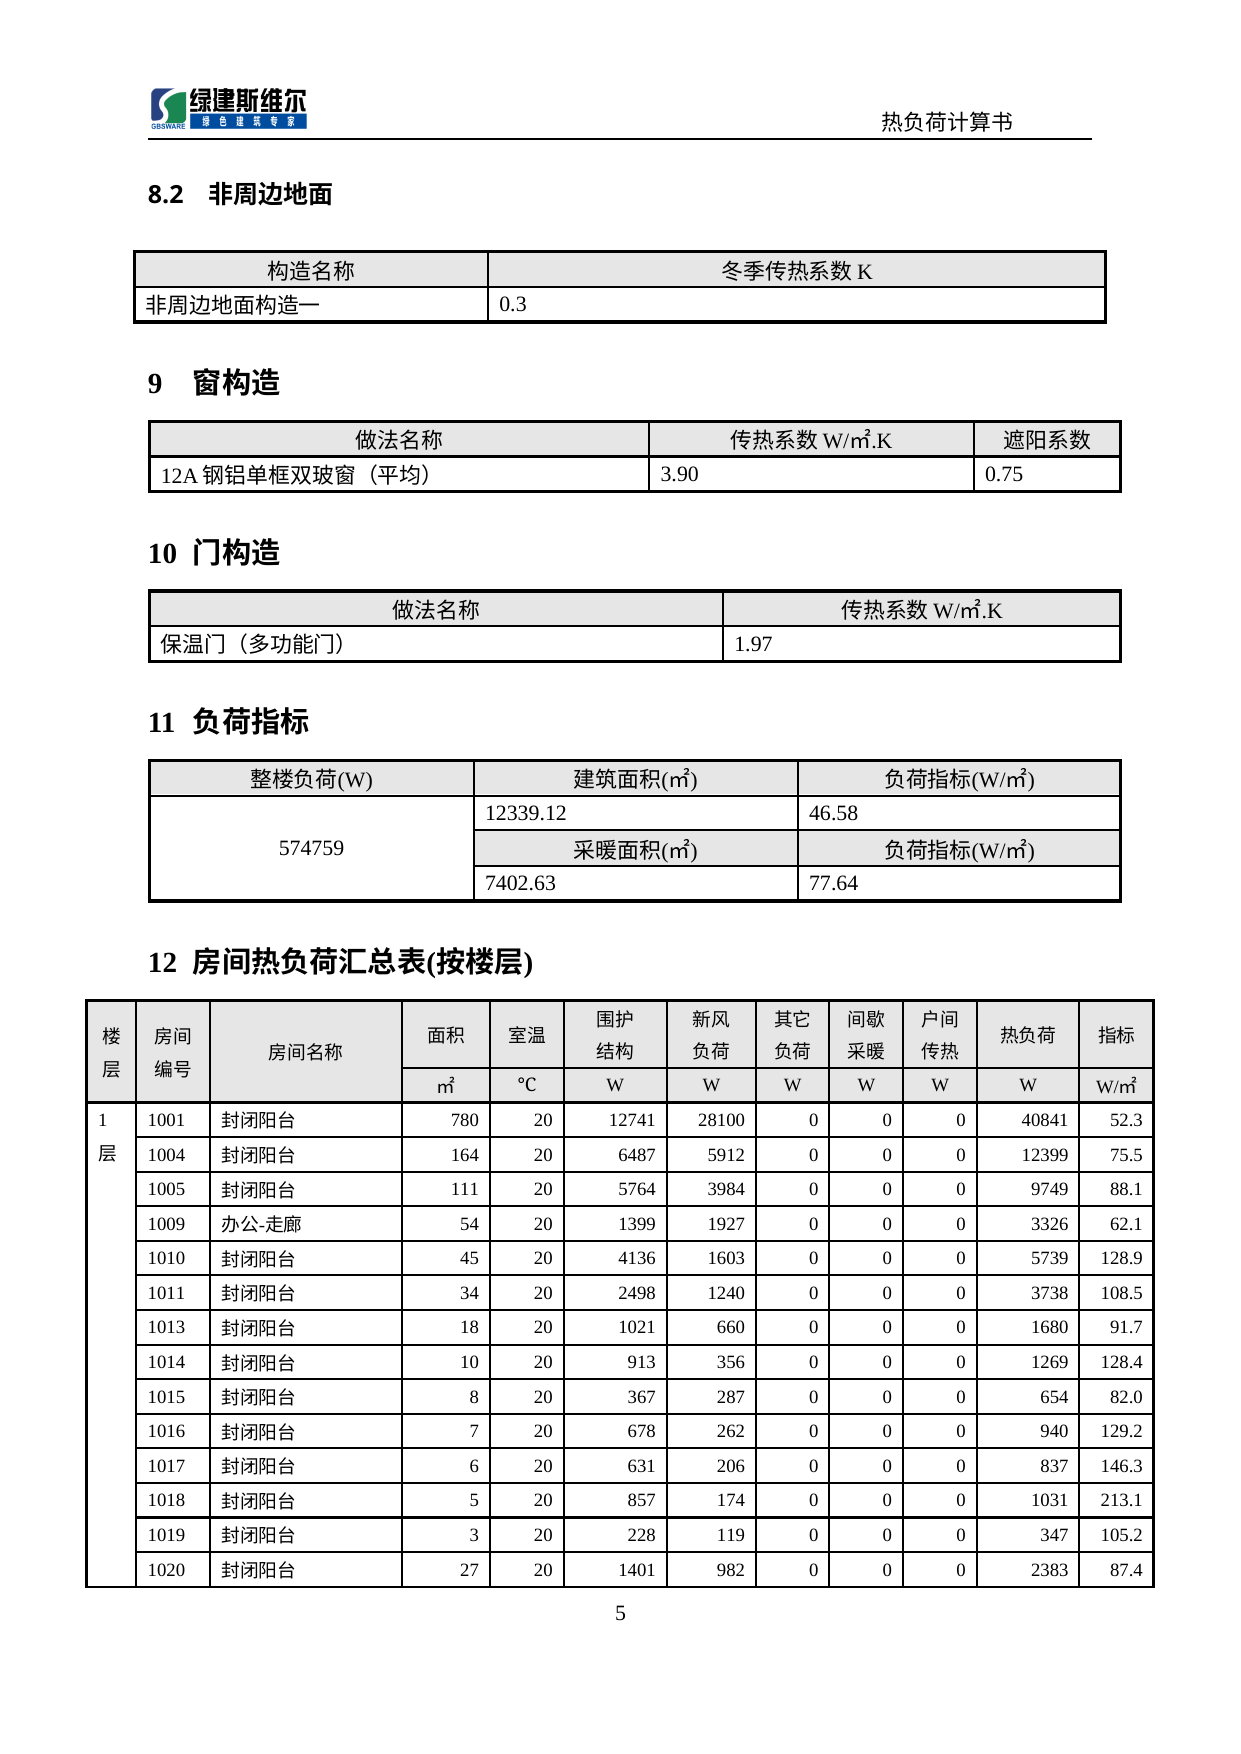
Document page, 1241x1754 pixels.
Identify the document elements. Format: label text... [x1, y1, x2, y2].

table_cell 0 [904, 1207, 976, 1240]
table_cell 1011 [137, 1276, 209, 1309]
table_cell 5912 [668, 1138, 755, 1171]
table_cell 4136 [565, 1242, 666, 1274]
table_cell 0 [830, 1449, 902, 1482]
table_cell 0 [830, 1242, 902, 1274]
table_cell 封闭阳台 [211, 1519, 401, 1551]
table_cell 1240 [668, 1276, 755, 1309]
table_cell 631 [565, 1449, 666, 1482]
table_cell 20 [491, 1276, 563, 1309]
table_cell 20 [491, 1380, 563, 1413]
table_cell 封闭阳台 [211, 1415, 401, 1447]
table_cell 负荷指标(W/㎡) [799, 831, 1119, 865]
table_cell 837 [978, 1449, 1078, 1482]
table_header 做法名称 [151, 423, 648, 455]
table_cell 1399 [565, 1207, 666, 1240]
table_cell 20 [491, 1449, 563, 1482]
table_cell 0 [757, 1104, 828, 1136]
table_cell 54 [403, 1207, 489, 1240]
table_cell 77.64 [799, 867, 1119, 899]
table_cell 0.3 [489, 288, 1104, 320]
table_cell 0 [757, 1415, 828, 1447]
table_cell 1001 [137, 1104, 209, 1136]
table_cell 20 [491, 1415, 563, 1447]
table_header 传热系数W/㎡.K [650, 423, 973, 455]
table_cell 封闭阳台 [211, 1484, 401, 1516]
table_cell 0 [757, 1276, 828, 1309]
table_cell 9749 [978, 1173, 1078, 1205]
table_cell 0 [830, 1346, 902, 1378]
table_cell W/㎡ [1080, 1069, 1152, 1101]
table_cell 20 [491, 1138, 563, 1171]
table_cell 940 [978, 1415, 1078, 1447]
table_cell 20 [491, 1242, 563, 1274]
table_cell W [565, 1069, 666, 1101]
table_header 其它 负荷 [757, 1002, 828, 1067]
table_header 户间 传热 [904, 1002, 976, 1067]
table_cell 1005 [137, 1173, 209, 1205]
table_cell 1013 [137, 1311, 209, 1343]
table_cell 206 [668, 1449, 755, 1482]
table_cell 8 [403, 1380, 489, 1413]
table_cell 20 [491, 1346, 563, 1378]
table_cell 20 [491, 1484, 563, 1516]
table_header 房间 编号 [137, 1002, 209, 1101]
table_cell 封闭阳台 [211, 1276, 401, 1309]
table_cell 0 [757, 1207, 828, 1240]
table_cell 0 [757, 1553, 828, 1586]
table_cell 封闭阳台 [211, 1138, 401, 1171]
table_cell 20 [491, 1311, 563, 1343]
table_cell 1019 [137, 1519, 209, 1551]
table_cell 0 [904, 1449, 976, 1482]
table_cell 5 [403, 1484, 489, 1516]
table_cell W [978, 1069, 1078, 1101]
table_cell 0 [757, 1242, 828, 1274]
table_cell 213.1 [1080, 1484, 1152, 1516]
table_header 房间名称 [211, 1002, 401, 1101]
table_cell 0 [757, 1311, 828, 1343]
table_cell 20 [491, 1104, 563, 1136]
table_cell 0 [757, 1519, 828, 1551]
table_header 负荷指标(W/㎡) [799, 762, 1119, 794]
table_cell 91.7 [1080, 1311, 1152, 1343]
table_cell 3984 [668, 1173, 755, 1205]
table_cell 0 [830, 1173, 902, 1205]
table_cell 119 [668, 1519, 755, 1551]
table_cell 1014 [137, 1346, 209, 1378]
table_cell 1.97 [724, 627, 1119, 659]
table_cell 20 [491, 1207, 563, 1240]
table_cell 0 [904, 1346, 976, 1378]
table_cell 1层 [88, 1104, 135, 1586]
table_cell ℃ [491, 1069, 563, 1101]
subtitle 窗构造 [148, 348, 1092, 413]
table_cell 1017 [137, 1449, 209, 1482]
table_cell 0 [830, 1484, 902, 1516]
table_cell 非周边地面构造一 [136, 288, 487, 320]
table_cell 封闭阳台 [211, 1311, 401, 1343]
table_cell 0 [830, 1104, 902, 1136]
table_cell 封闭阳台 [211, 1553, 401, 1586]
table_header 构造名称 [136, 253, 487, 286]
table_cell 0 [830, 1415, 902, 1447]
table_cell 0 [904, 1138, 976, 1171]
table_cell W [668, 1069, 755, 1101]
table_cell 3.90 [650, 458, 973, 490]
table_cell 5739 [978, 1242, 1078, 1274]
table_cell 0 [830, 1207, 902, 1240]
table_cell 0 [757, 1449, 828, 1482]
table_cell 5764 [565, 1173, 666, 1205]
table_cell 0 [757, 1138, 828, 1171]
table_cell 46.58 [799, 797, 1119, 829]
table_cell 0 [904, 1553, 976, 1586]
table_cell 34 [403, 1276, 489, 1309]
table_cell 封闭阳台 [211, 1380, 401, 1413]
table_cell 1680 [978, 1311, 1078, 1343]
table_cell 228 [565, 1519, 666, 1551]
table_cell 52.3 [1080, 1104, 1152, 1136]
table_cell 12741 [565, 1104, 666, 1136]
table_cell 128.4 [1080, 1346, 1152, 1378]
table_cell 7 [403, 1415, 489, 1447]
table_header 遮阳系数 [975, 423, 1119, 455]
table_header 冬季传热系数K [489, 253, 1104, 286]
table_cell 1018 [137, 1484, 209, 1516]
table_cell 164 [403, 1138, 489, 1171]
table_cell 0 [757, 1346, 828, 1378]
table_cell 封闭阳台 [211, 1346, 401, 1378]
table_cell 129.2 [1080, 1415, 1152, 1447]
table_cell 105.2 [1080, 1519, 1152, 1551]
table_cell 0 [904, 1242, 976, 1274]
table_cell 封闭阳台 [211, 1173, 401, 1205]
table_cell 654 [978, 1380, 1078, 1413]
table_cell 678 [565, 1415, 666, 1447]
table_cell 660 [668, 1311, 755, 1343]
table_header 面积 [403, 1002, 489, 1067]
table_cell 12A钢铝单框双玻窗（平均） [151, 458, 648, 490]
table_cell 1010 [137, 1242, 209, 1274]
table_cell 0 [830, 1276, 902, 1309]
table_header 建筑面积(㎡) [475, 762, 797, 794]
table_cell 0 [830, 1311, 902, 1343]
table_cell 1401 [565, 1553, 666, 1586]
table_cell 0 [904, 1104, 976, 1136]
table_header 整楼负荷(W) [151, 762, 473, 794]
table_cell 3738 [978, 1276, 1078, 1309]
table_cell 2383 [978, 1553, 1078, 1586]
table_cell 0 [830, 1138, 902, 1171]
table_cell 174 [668, 1484, 755, 1516]
subtitle 非周边地面 [148, 160, 1092, 225]
table_cell 封闭阳台 [211, 1449, 401, 1482]
table_cell 1020 [137, 1553, 209, 1586]
table_cell 356 [668, 1346, 755, 1378]
table_cell W [830, 1069, 902, 1101]
table_cell 27 [403, 1553, 489, 1586]
table_header 间歇 采暖 [830, 1002, 902, 1067]
table_cell 1004 [137, 1138, 209, 1171]
table_cell 1269 [978, 1346, 1078, 1378]
table_cell 0 [757, 1173, 828, 1205]
table_cell 封闭阳台 [211, 1104, 401, 1136]
table_cell 20 [491, 1519, 563, 1551]
table_cell 262 [668, 1415, 755, 1447]
table_cell 1927 [668, 1207, 755, 1240]
table_cell ㎡ [403, 1069, 489, 1101]
table_cell 87.4 [1080, 1553, 1152, 1586]
table_cell 0 [830, 1553, 902, 1586]
table_cell 574759 [151, 797, 473, 899]
table_header 楼层 [88, 1002, 135, 1101]
table_cell 0 [904, 1173, 976, 1205]
table_cell 6 [403, 1449, 489, 1482]
table_cell 6487 [565, 1138, 666, 1171]
table_cell 108.5 [1080, 1276, 1152, 1309]
subtitle 房间热负荷汇总表(按楼层) [148, 927, 1092, 992]
table_cell 111 [403, 1173, 489, 1205]
table_cell 982 [668, 1553, 755, 1586]
table_header 室温 [491, 1002, 563, 1067]
table_cell 88.1 [1080, 1173, 1152, 1205]
table_cell 780 [403, 1104, 489, 1136]
table_header 传热系数W/㎡.K [724, 593, 1119, 625]
subtitle 门构造 [148, 518, 1092, 583]
table_cell 0 [904, 1415, 976, 1447]
picture [147, 88, 308, 130]
table_cell 0 [904, 1311, 976, 1343]
table_cell 3326 [978, 1207, 1078, 1240]
table_cell 2498 [565, 1276, 666, 1309]
table_cell 1021 [565, 1311, 666, 1343]
table_cell 3 [403, 1519, 489, 1551]
table_cell 12399 [978, 1138, 1078, 1171]
table_header 热负荷 [978, 1002, 1078, 1067]
table_cell 128.9 [1080, 1242, 1152, 1274]
table_header 指标 [1080, 1002, 1152, 1067]
table_cell 封闭阳台 [211, 1242, 401, 1274]
table_header 做法名称 [151, 593, 722, 625]
table_cell 0 [904, 1380, 976, 1413]
table_cell 0.75 [975, 458, 1119, 490]
table_cell 82.0 [1080, 1380, 1152, 1413]
table_cell 7402.63 [475, 867, 797, 899]
table_cell 保温门（多功能门） [151, 627, 722, 659]
table_cell 28100 [668, 1104, 755, 1136]
table_cell 1009 [137, 1207, 209, 1240]
table_cell 采暖面积(㎡) [475, 831, 797, 865]
table_cell 1031 [978, 1484, 1078, 1516]
table_cell 0 [904, 1519, 976, 1551]
table_cell 40841 [978, 1104, 1078, 1136]
table_cell 1015 [137, 1380, 209, 1413]
table_cell 12339.12 [475, 797, 797, 829]
table_cell 20 [491, 1173, 563, 1205]
subtitle 负荷指标 [148, 688, 1092, 753]
table_cell 913 [565, 1346, 666, 1378]
table_cell 0 [904, 1276, 976, 1309]
table_cell 18 [403, 1311, 489, 1343]
table_cell 1603 [668, 1242, 755, 1274]
table_cell 75.5 [1080, 1138, 1152, 1171]
table_cell 20 [491, 1553, 563, 1586]
table_cell W [757, 1069, 828, 1101]
table_cell 857 [565, 1484, 666, 1516]
table_cell 1016 [137, 1415, 209, 1447]
table_cell 367 [565, 1380, 666, 1413]
table_cell 0 [830, 1519, 902, 1551]
table_cell W [904, 1069, 976, 1101]
table_cell 146.3 [1080, 1449, 1152, 1482]
table_cell 0 [757, 1484, 828, 1516]
table_cell 287 [668, 1380, 755, 1413]
table_cell 45 [403, 1242, 489, 1274]
table_header 围护 结构 [565, 1002, 666, 1067]
table_cell 0 [904, 1484, 976, 1516]
table_cell 办公-走廊 [211, 1207, 401, 1240]
table_cell 347 [978, 1519, 1078, 1551]
table_header 新风 负荷 [668, 1002, 755, 1067]
table_cell 10 [403, 1346, 489, 1378]
table_cell 0 [830, 1380, 902, 1413]
table_cell 62.1 [1080, 1207, 1152, 1240]
table_cell 0 [757, 1380, 828, 1413]
